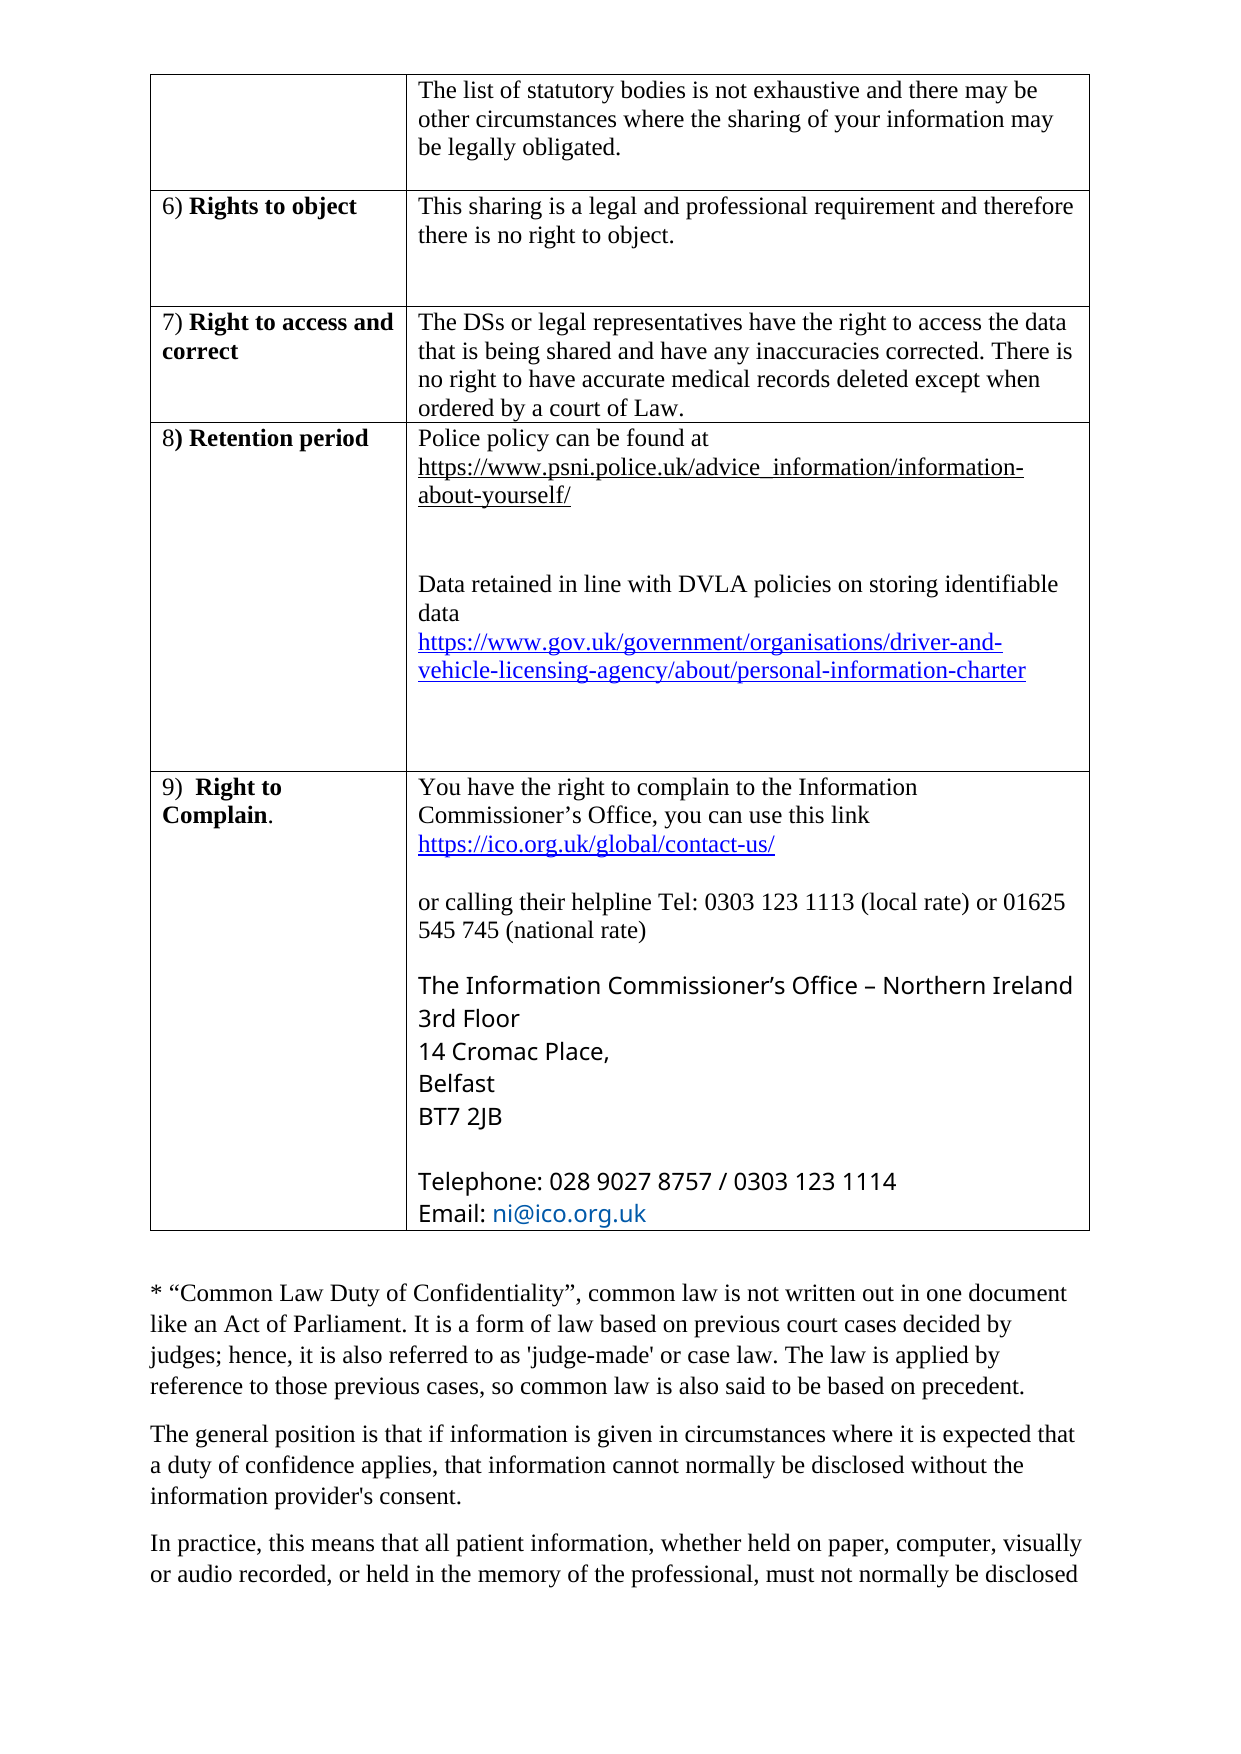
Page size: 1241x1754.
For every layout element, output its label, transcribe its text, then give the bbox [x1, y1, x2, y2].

table_cell 7) Right to access and correct [151, 307, 406, 422]
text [150, 1528, 1090, 1588]
table_cell The DSs or legal representatives have the right to access the data that is being shared and have any inaccuracies corrected. There is no right to have accurate medical records deleted except when ordered by a court of Law. [407, 307, 1089, 422]
table_cell This sharing is a legal and professional requirement and therefore there is no right to object. [407, 191, 1089, 306]
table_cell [151, 75, 406, 190]
table_cell 6) Rights to object [151, 191, 406, 306]
text The general position is that if information is given in circumstances where it is expected that a duty of confidence applies, that information cannot normally be disclosed without the information provider's consent. [150, 1419, 1090, 1509]
table_cell 8) Retention period [151, 423, 406, 771]
table_cell You have the right to complain to the Information Commissioner’s Office, you can use this link https://ico.org.uk/global/contact-us/ or calling their helpline Tel: 0303 123 1113 (local rate) or 01625 545 745 (national rate) The Information Commissioner’s Office – Northern Ireland 3rd Floor 14 Cromac Place, Belfast BT7 2JB Telephone: 028 9027 8757 / 0303 123 1114 Email: ni@ico.org.uk [407, 772, 1089, 1230]
text * “Common Law Duty of Confidentiality”, common law is not written out in one document like an Act of Parliament. It is a form of law based on previous court cases decided by judges; hence, it is also referred to as 'judge-made' or case law. The law is applied by reference to those previous cases, so common law is also said to be based on precedent. [150, 1278, 1090, 1400]
table_cell 9) Right to Complain. [151, 772, 406, 1230]
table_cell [407, 75, 1089, 190]
table_cell Police policy can be found at https://www.psni.police.uk/advice_information/information-about-yourself/ Data retained in line with DVLA policies on storing identifiable data https://www.gov.uk/government/organisations/driver-and-vehicle-licensing-agency/about/personal-information-charter [407, 423, 1089, 771]
